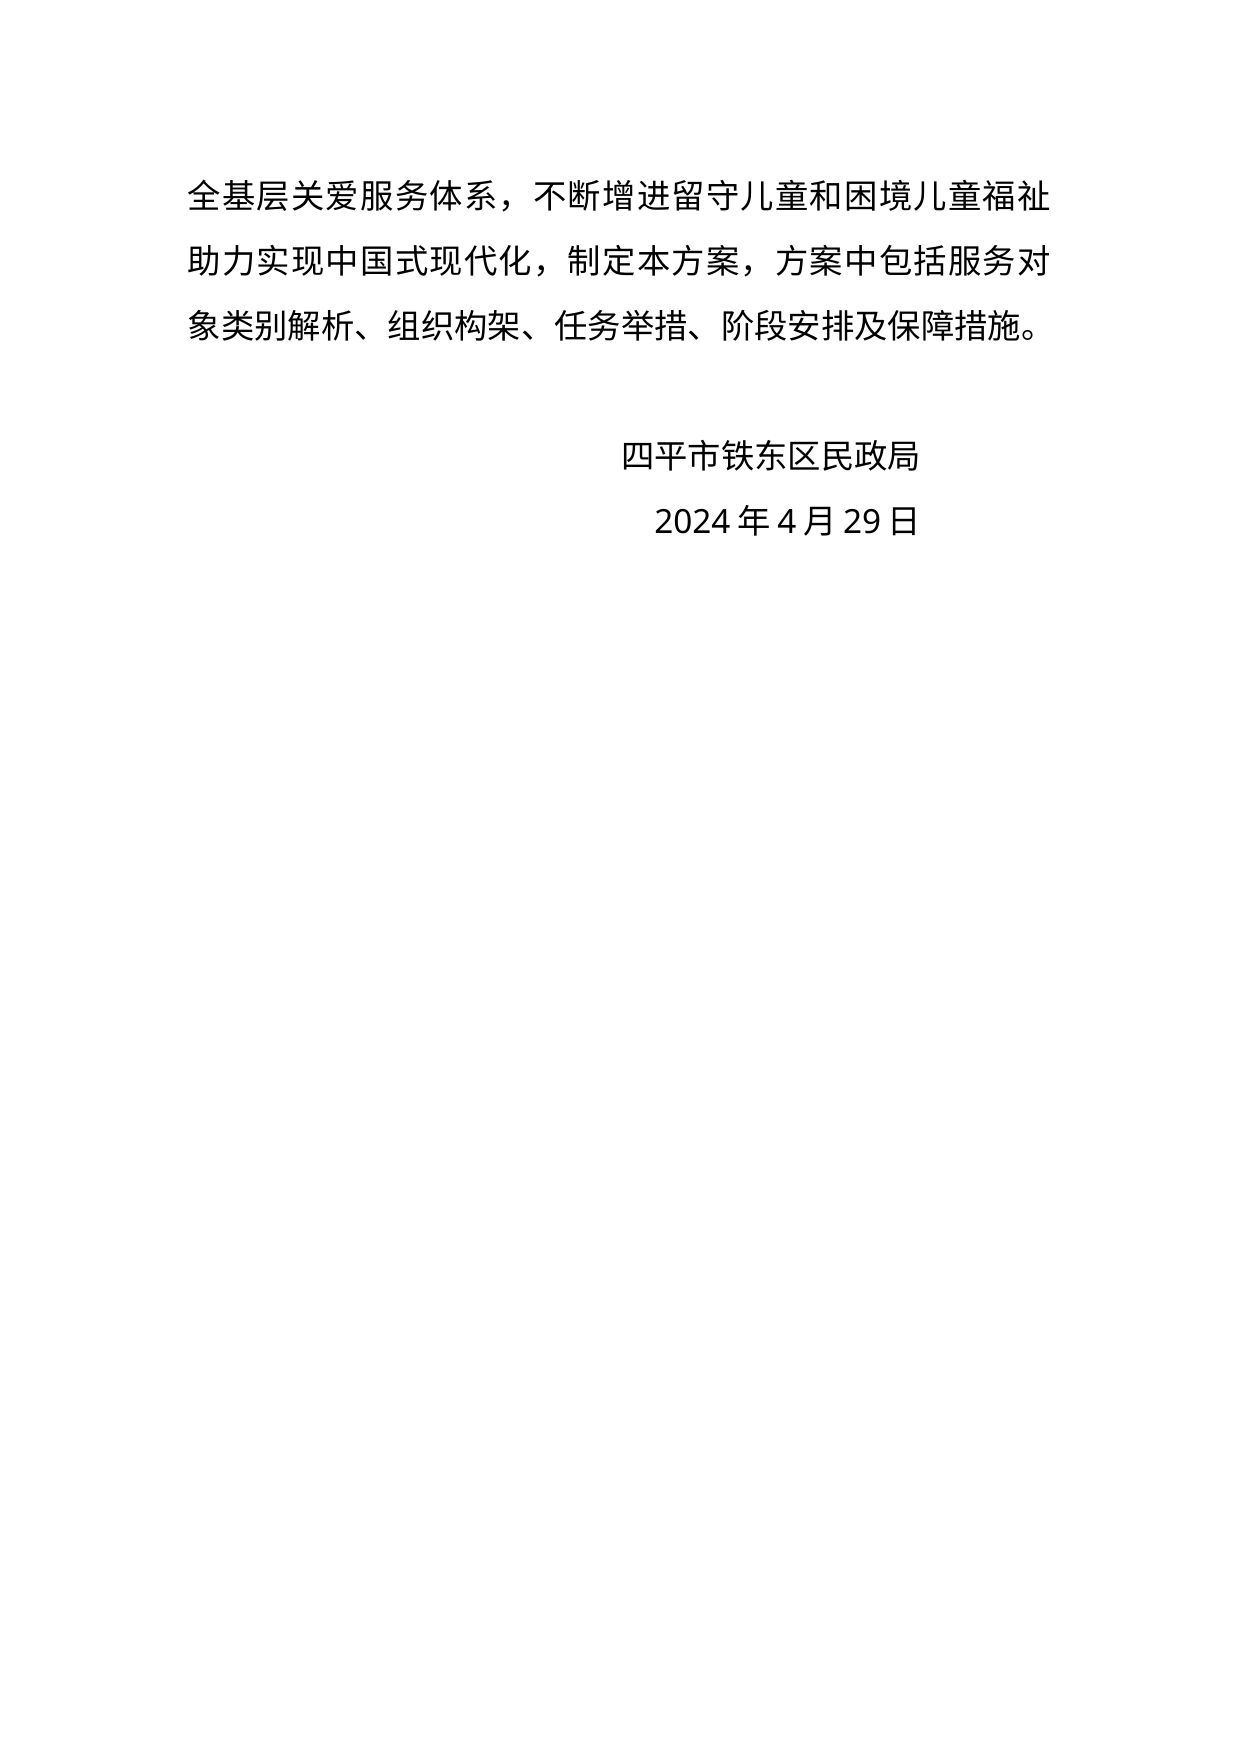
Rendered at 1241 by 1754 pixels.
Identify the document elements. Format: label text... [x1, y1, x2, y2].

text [187, 162, 1053, 357]
text 四平市铁东区民政局 [187, 422, 1053, 487]
text 2024年4月29日 [187, 487, 1053, 552]
